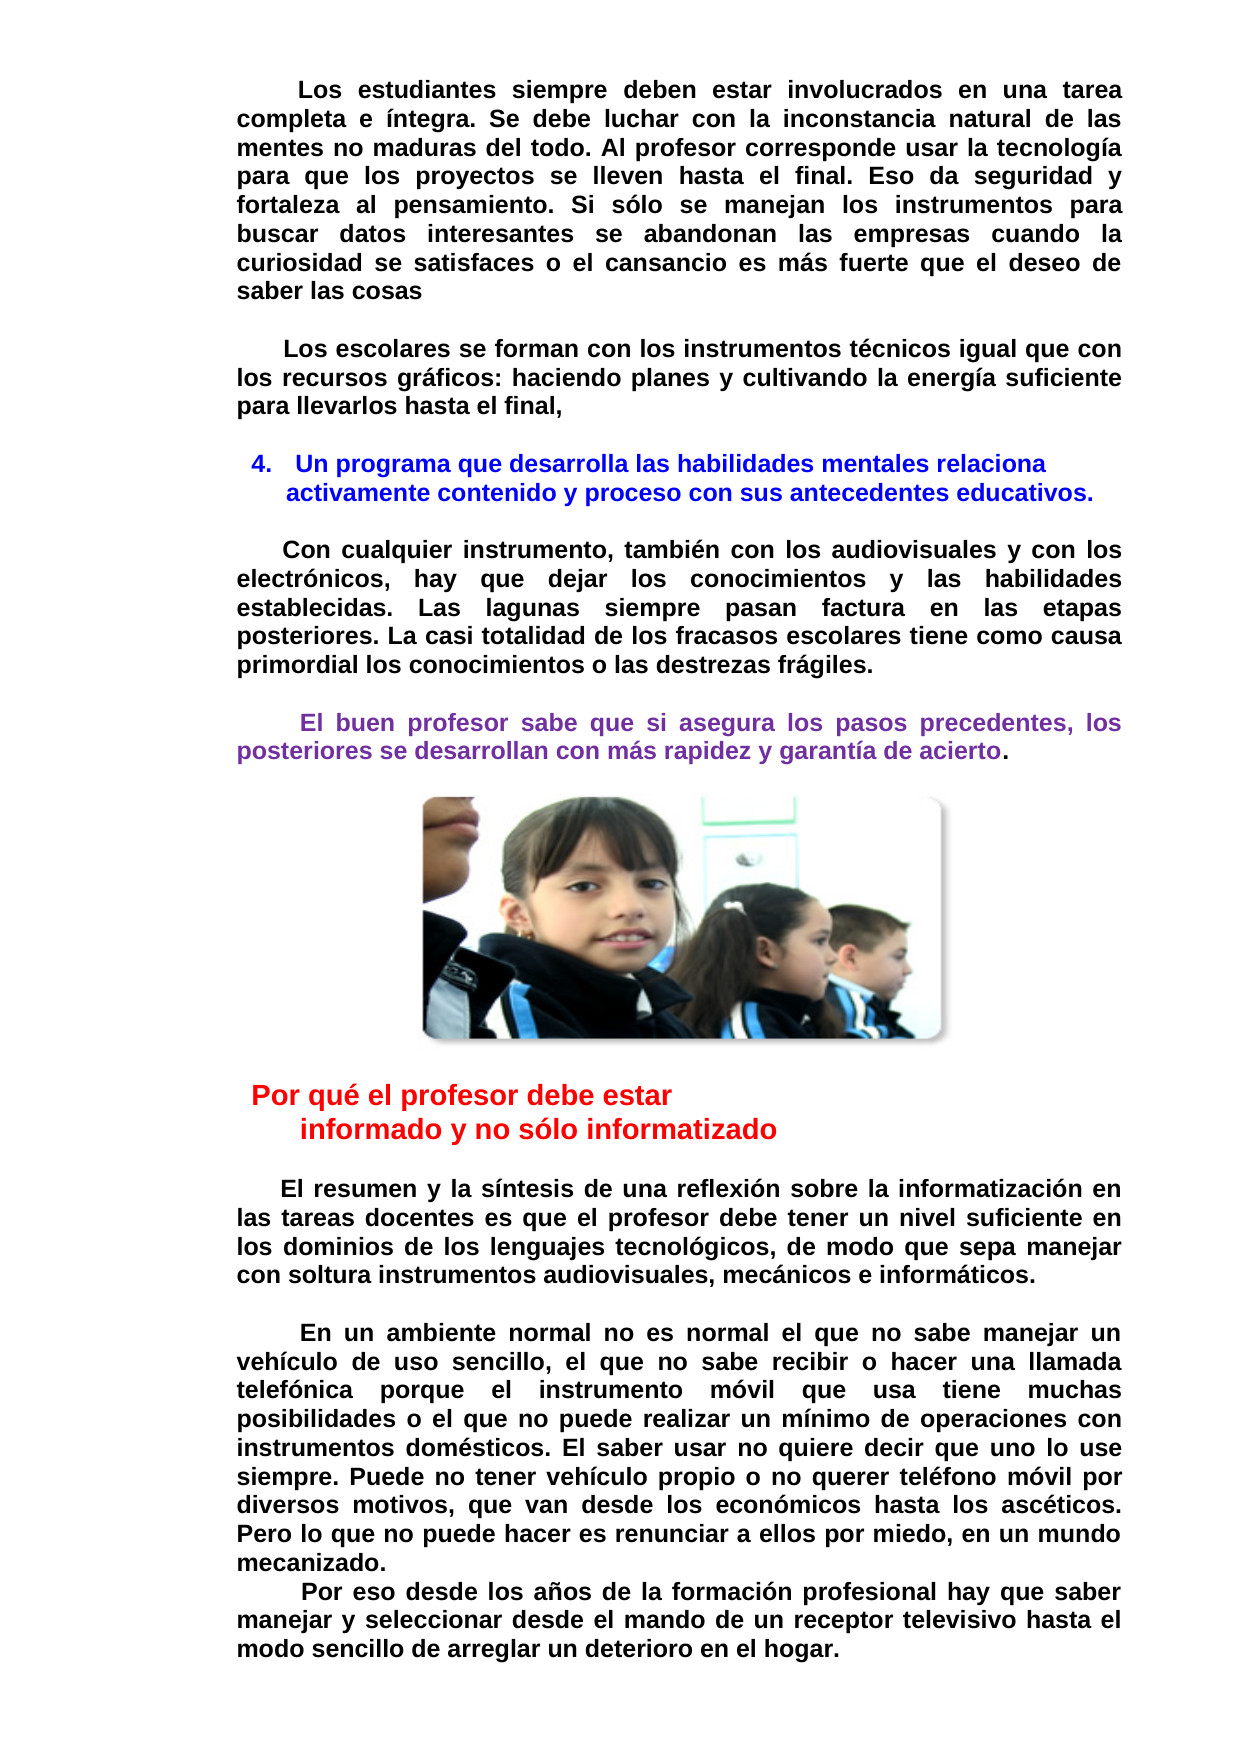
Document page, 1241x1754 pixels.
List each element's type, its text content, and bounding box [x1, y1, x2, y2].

text Por qué el profesor debe estar [251, 1078, 1123, 1112]
text En un ambiente normal no es normal el que no sabe manejar un vehículo de uso sencillo, el que no sabe recibir o hacer una llamada telefónica porque el instrumento móvil que usa tiene muchas posibilidades o el que no puede realizar un mínimo de operaciones con instrumentos domésticos. El saber usar no quiere decir que uno lo use siempre. Puede no tener vehículo propio o no querer teléfono móvil por diversos motivos, que van desde los económicos hasta los ascéticos. Pero lo que no puede hacer es renunciar a ellos por miedo, en un mundo mecanizado. [236, 1318, 1123, 1576]
text El resumen y la síntesis de una reflexión sobre la informatización en las tareas docentes es que el profesor debe tener un nivel suficiente en los dominios de los lenguajes tecnológicos, de modo que sepa manejar con soltura instrumentos audiovisuales, mecánicos e informáticos. [236, 1174, 1123, 1289]
text informado y no sólo informatizado [236, 1112, 1123, 1145]
text Con cualquier instrumento, también con los audiovisuales y con los electrónicos, hay que dejar los conocimientos y las habilidades establecidas. Las lagunas siempre pasan factura en las etapas posteriores. La casi totalidad de los fracasos escolares tiene como causa primordial los conocimientos o las destrezas frágiles. [236, 535, 1123, 679]
text El buen profesor sabe que si asegura los pasos precedentes, los posteriores se desarrollan con más rapidez y garantía de acierto. [236, 707, 1123, 765]
text Los estudiantes siempre deben estar involucrados en una tarea completa e íntegra. Se debe luchar con la inconstancia natural de las mentes no maduras del todo. Al profesor corresponde usar la tecnología para que los proyectos se lleven hasta el final. Eso da seguridad y fortaleza al pensamiento. Si sólo se manejan los instrumentos para buscar datos interesantes se abandonan las empresas cuando la curiosidad se satisfaces o el cansancio es más fuerte que el deseo de saber las cosas [236, 75, 1123, 305]
list Un programa que desarrolla las habilidades mentales relaciona [236, 449, 1123, 477]
text Los escolares se forman con los instrumentos técnicos igual que con los recursos gráficos: haciendo planes y cultivando la energía suficiente para llevarlos hasta el final, [236, 334, 1123, 420]
picture [417, 793, 958, 1050]
text Por eso desde los años de la formación profesional hay que saber manejar y seleccionar desde el mando de un receptor televisivo hasta el modo sencillo de arreglar un deterioro en el hogar. [236, 1576, 1123, 1663]
text activamente contenido y proceso con sus antecedentes educativos. [236, 477, 1123, 506]
